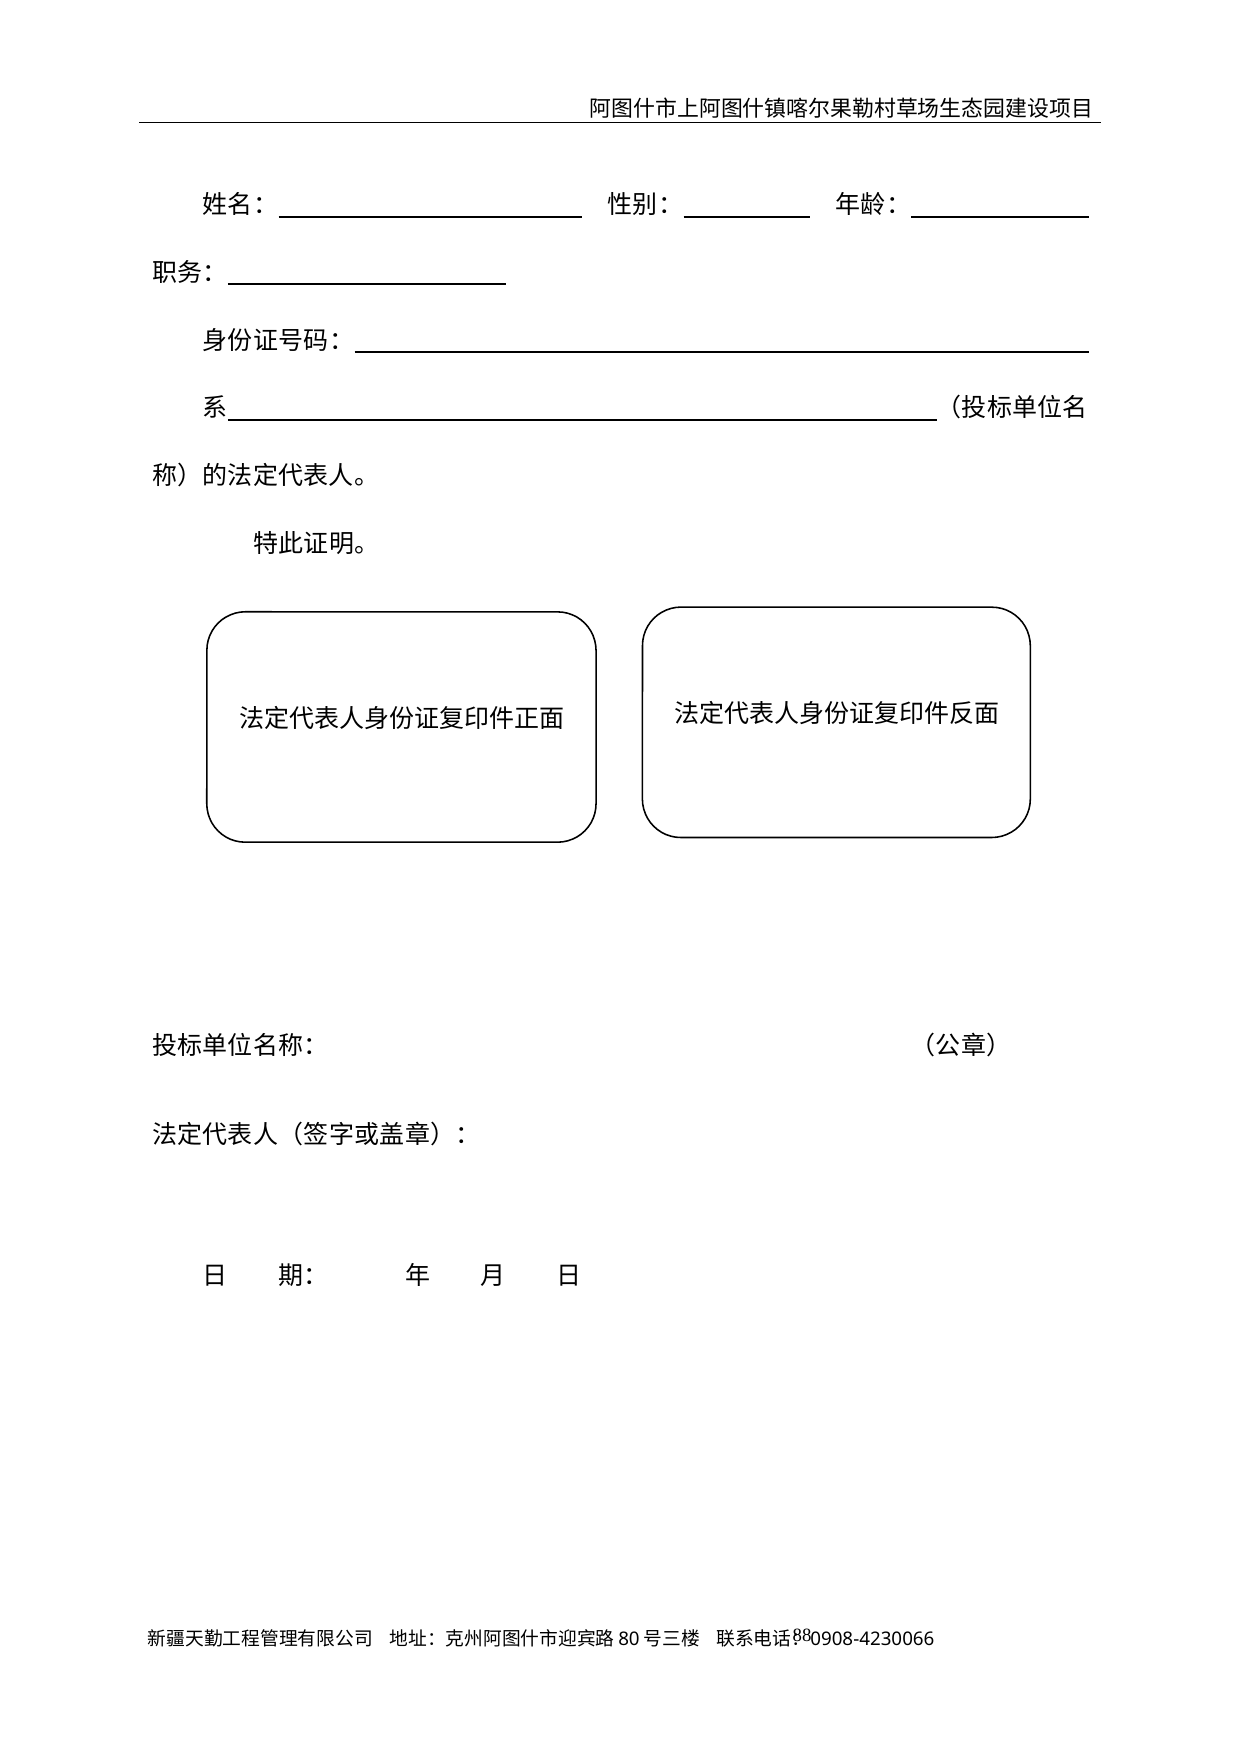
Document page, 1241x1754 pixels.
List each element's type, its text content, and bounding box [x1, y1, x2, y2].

text 系 （投标单位名称）的法定代表人。 [152, 372, 1088, 507]
text 身份证号码： [152, 304, 1088, 372]
text 姓名： 性别： 年龄： 职务： [152, 169, 1088, 304]
text 特此证明。 [152, 507, 1088, 575]
list 投标单位名称： （公章） [152, 1010, 1075, 1078]
list 法定代表人（签字或盖章）： [152, 1099, 1075, 1166]
list 日 期： 年 月 日 [152, 1240, 1075, 1307]
